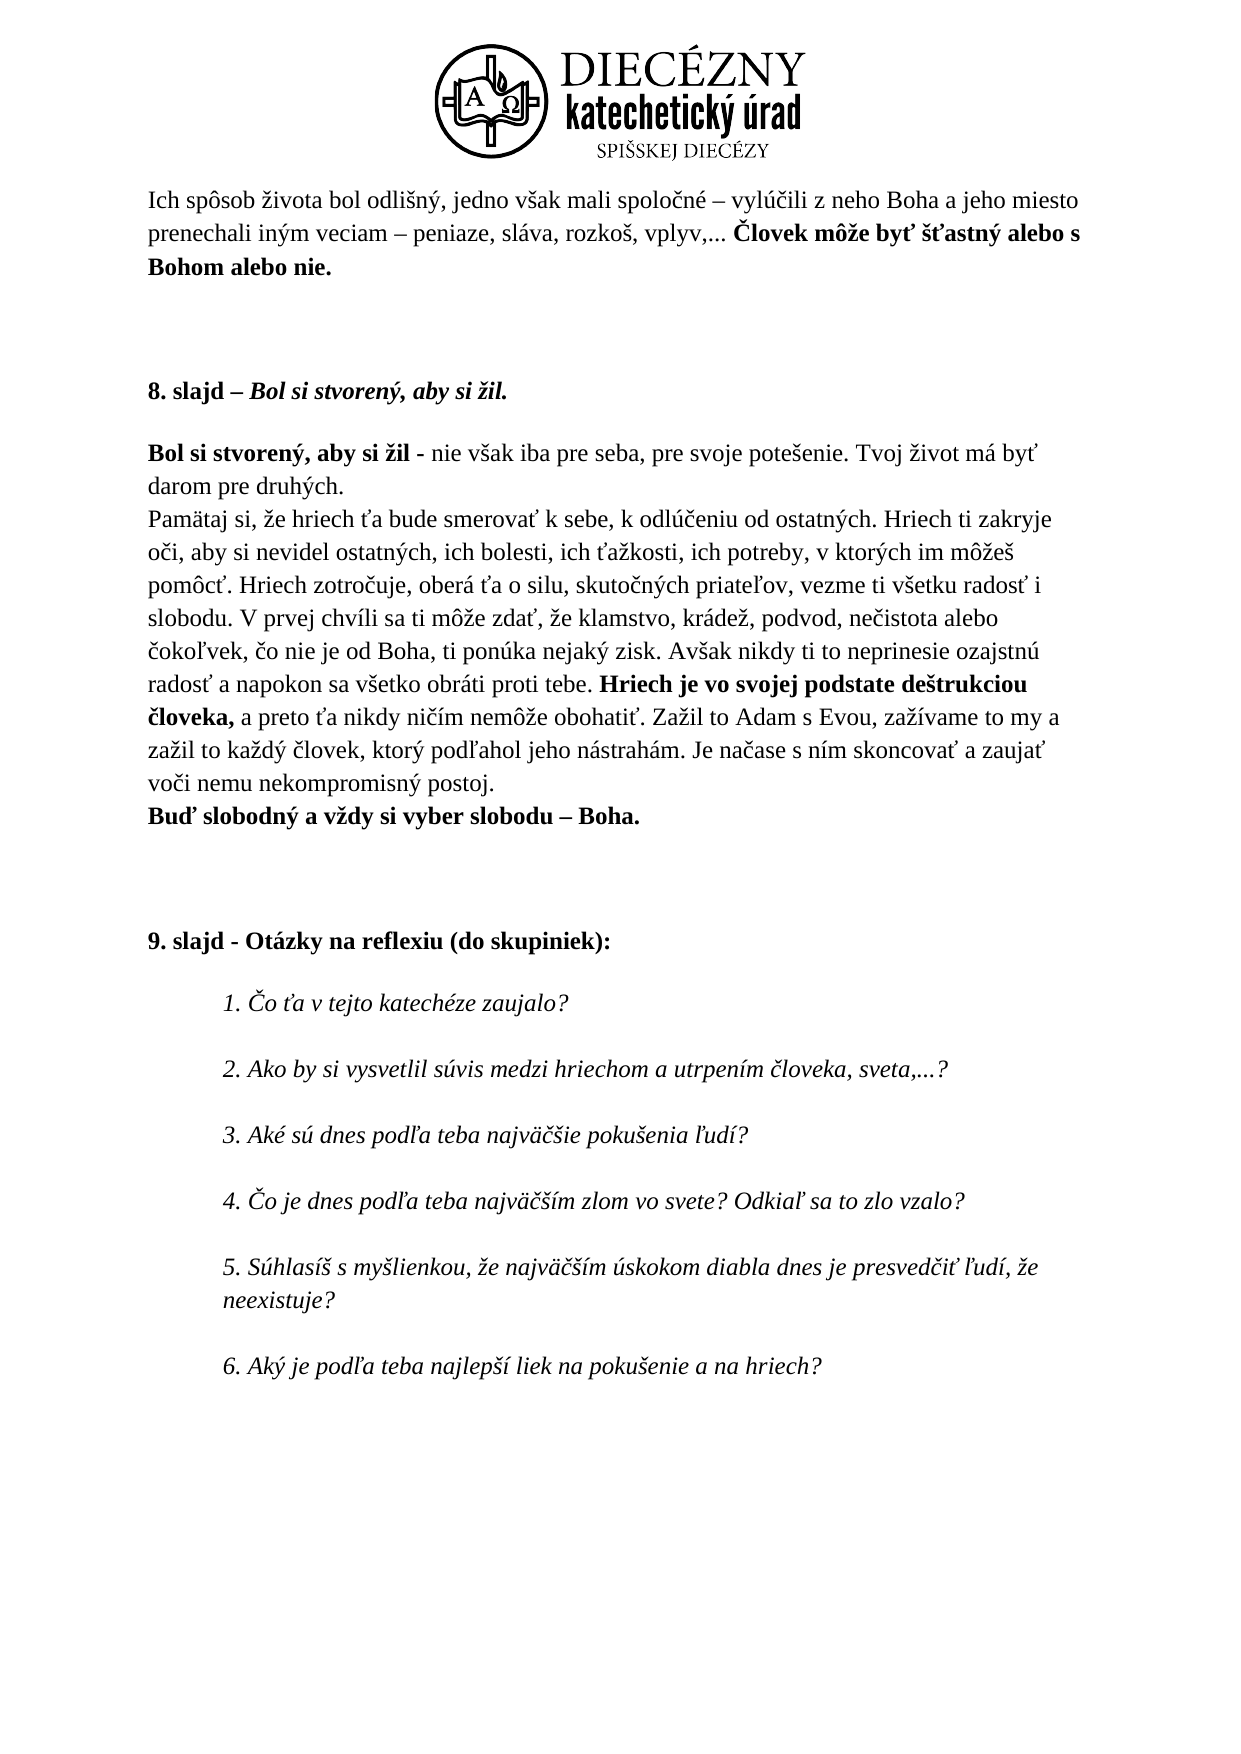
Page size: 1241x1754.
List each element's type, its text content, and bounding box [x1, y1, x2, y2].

text 9. slajd - Otázky na reflexiu (do skupiniek): [148, 926, 1093, 954]
picture [434, 44, 806, 161]
text 1. Čo ťa v tejto katechéze zaujalo? 2. Ako by si vysvetlil súvis medzi hriechom a utrpením človeka, sveta,...? 3. Aké sú dnes podľa teba najväčšie pokušenia ľudí? 4. Čo je dnes podľa teba najväčším zlom vo svete? Odkiaľ sa to zlo vzalo? 5. Súhlasíš s myšlienkou, že najväčším úskokom diabla dnes je presvedčiť ľudí, že neexistuje? 6. Aký je podľa teba najlepší liek na pokušenie a na hriech? [223, 988, 1093, 1413]
text 8. slajd – Bol si stvorený, aby si žil. [148, 376, 1093, 405]
text Bol si stvorený, aby si žil - nie však iba pre seba, pre svoje potešenie. Tvoj život má byť darom pre druhých. Pamätaj si, že hriech ťa bude smerovať k sebe, k odlúčeniu od ostatných. Hriech ti zakryje oči, aby si nevidel ostatných, ich bolesti, ich ťažkosti, ich potreby, v ktorých im môžeš pomôcť. Hriech zotročuje, oberá ťa o silu, skutočných priateľov, vezme ti všetku radosť i slobodu. V prvej chvíli sa ti môže zdať, že klamstvo, krádež, podvod, nečistota alebo čokoľvek, čo nie je od Boha, ti ponúka nejaký zisk. Avšak nikdy ti to neprinesie ozajstnú radosť a napokon sa všetko obráti proti tebe. Hriech je vo svojej podstate deštrukciou človeka, a preto ťa nikdy ničím nemôže obohatiť. Zažil to Adam s Evou, zažívame to my a zažil to každý človek, ktorý podľahol jeho nástrahám. Je načase s ním skoncovať a zaujať voči nemu nekompromisný postoj. Buď slobodný a vždy si vyber slobodu – Boha. [148, 438, 1093, 830]
text Ich spôsob života bol odlišný, jedno však mali spoločné – vylúčili z neho Boha a jeho miesto prenechali iným veciam – peniaze, sláva, rozkoš, vplyv,... Človek môže byť šťastný alebo s Bohom alebo nie. [148, 186, 1093, 280]
